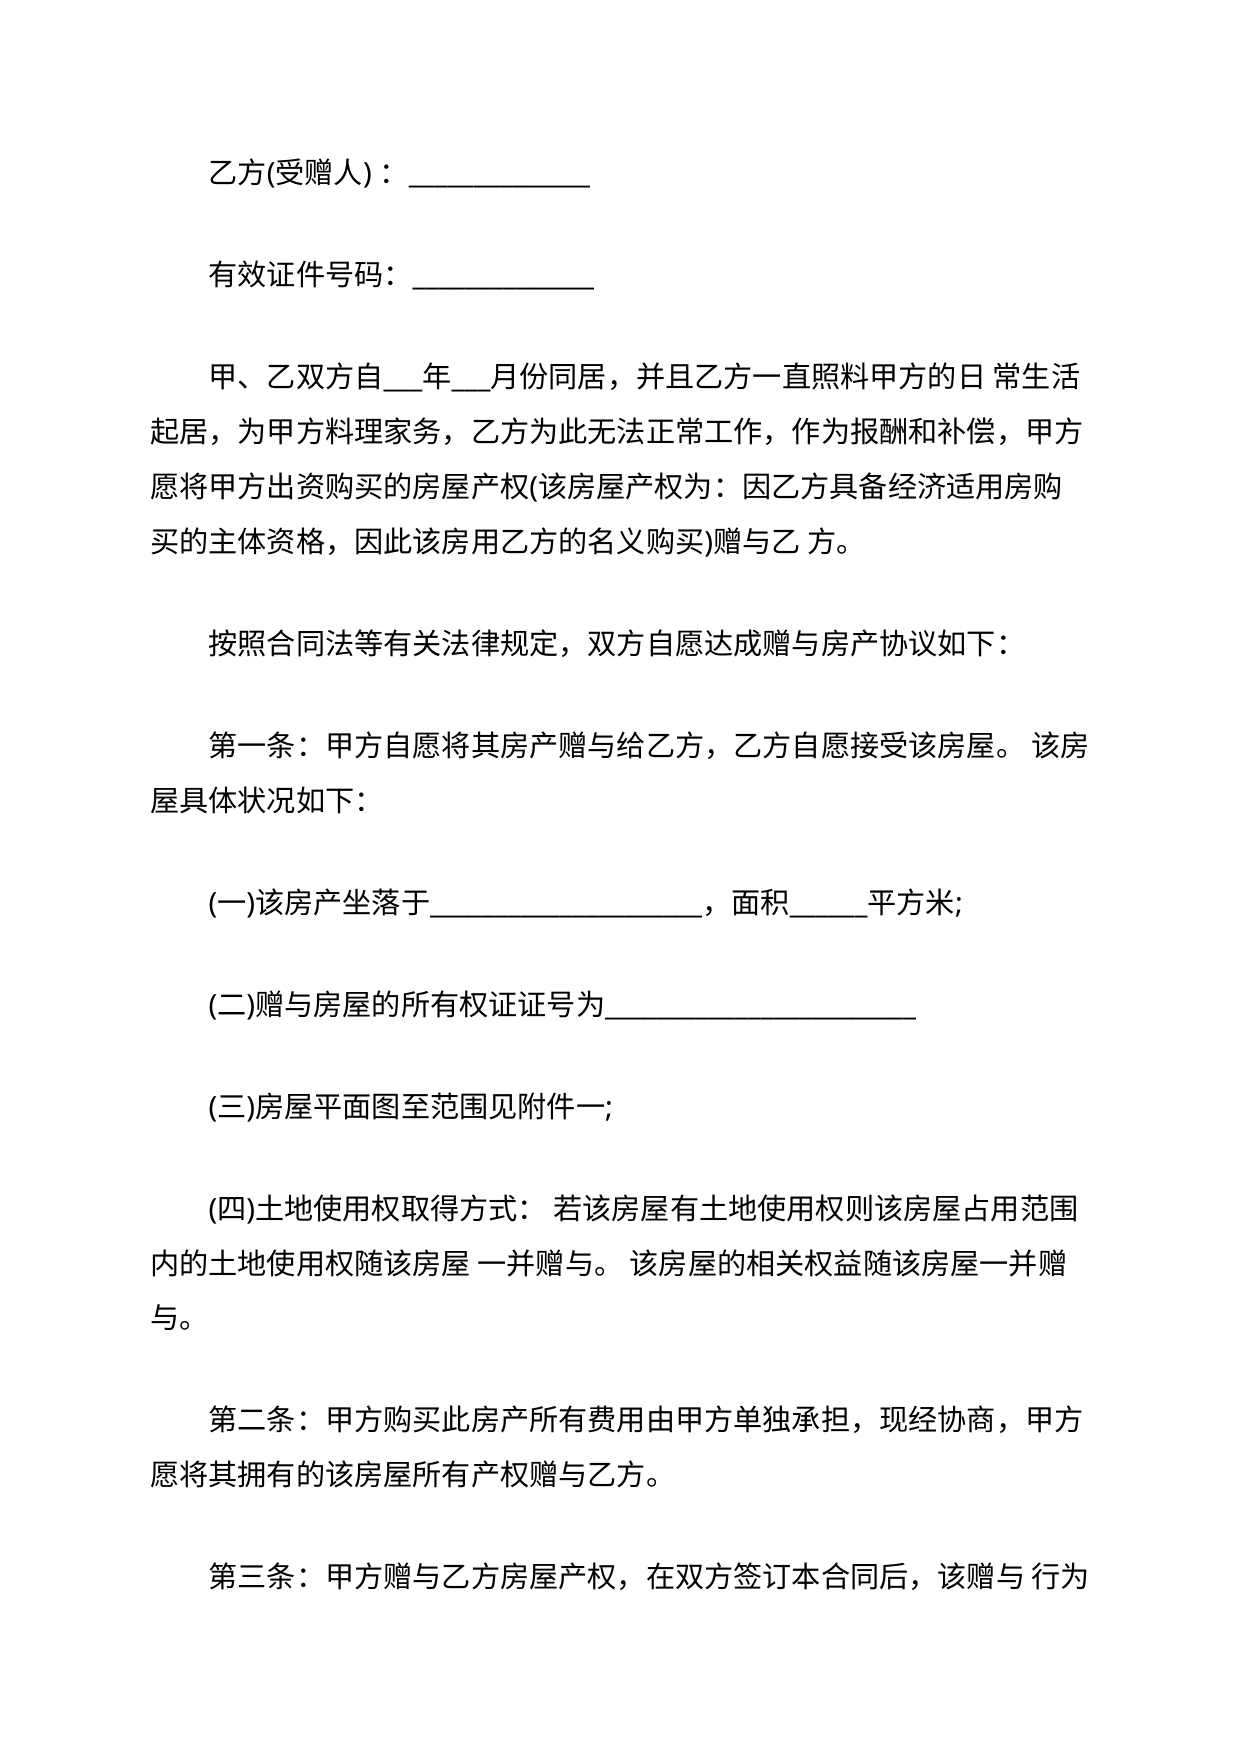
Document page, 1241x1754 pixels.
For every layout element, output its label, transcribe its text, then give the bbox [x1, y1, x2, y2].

text 第一条：甲方自愿将其房产赠与给乙方，乙方自愿接受该房屋。 该房屋具体状况如下： [150, 723, 1090, 820]
text 乙方(受赠人) ：______________ [150, 150, 1090, 192]
text (四)土地使用权取得方式： 若该房屋有土地使用权则该房屋占用范围内的土地使用权随该房屋 一并赠与。 该房屋的相关权益随该房屋一并赠与。 [150, 1185, 1090, 1337]
text (三)房屋平面图至范围见附件一; [150, 1083, 1090, 1126]
text 甲、乙双方自___年___月份同居，并且乙方一直照料甲方的日 常生活起居，为甲方料理家务，乙方为此无法正常工作，作为报酬和补偿，甲方愿将甲方出资购买的房屋产权(该房屋产权为：因乙方具备经济适用房购买的主体资格，因此该房用乙方的名义购买)赠与乙 方。 [150, 354, 1090, 561]
text (二)赠与房屋的所有权证证号为________________________ [150, 981, 1090, 1024]
text 第二条：甲方购买此房产所有费用由甲方单独承担，现经协商，甲方愿将其拥有的该房屋所有产权赠与乙方。 [150, 1397, 1090, 1494]
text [150, 1553, 1090, 1596]
text 按照合同法等有关法律规定，双方自愿达成赠与房产协议如下： [150, 621, 1090, 663]
text (一)该房产坐落于_____________________，面积______平方米; [150, 879, 1090, 922]
text 有效证件号码：______________ [150, 252, 1090, 294]
